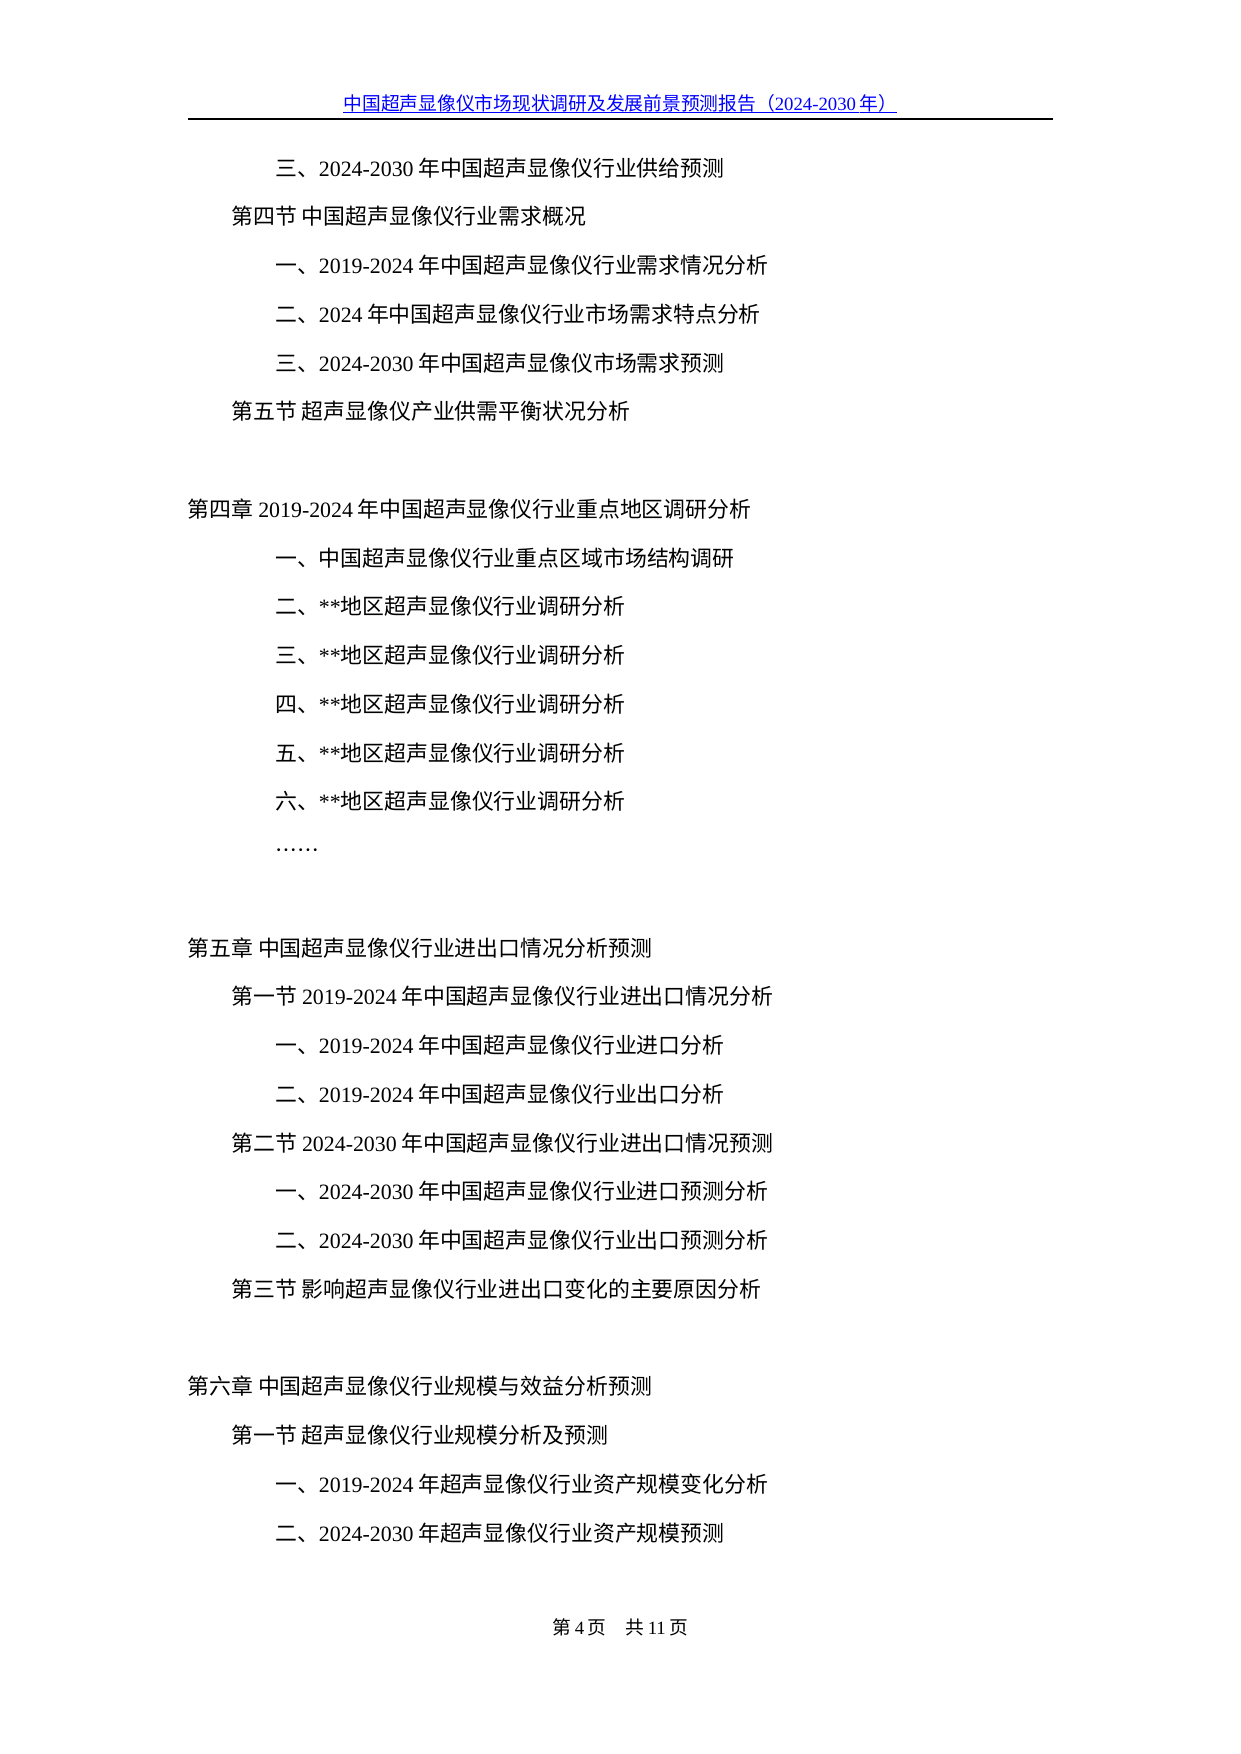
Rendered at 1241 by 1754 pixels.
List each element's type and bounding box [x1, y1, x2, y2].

text [187, 150, 1053, 1548]
